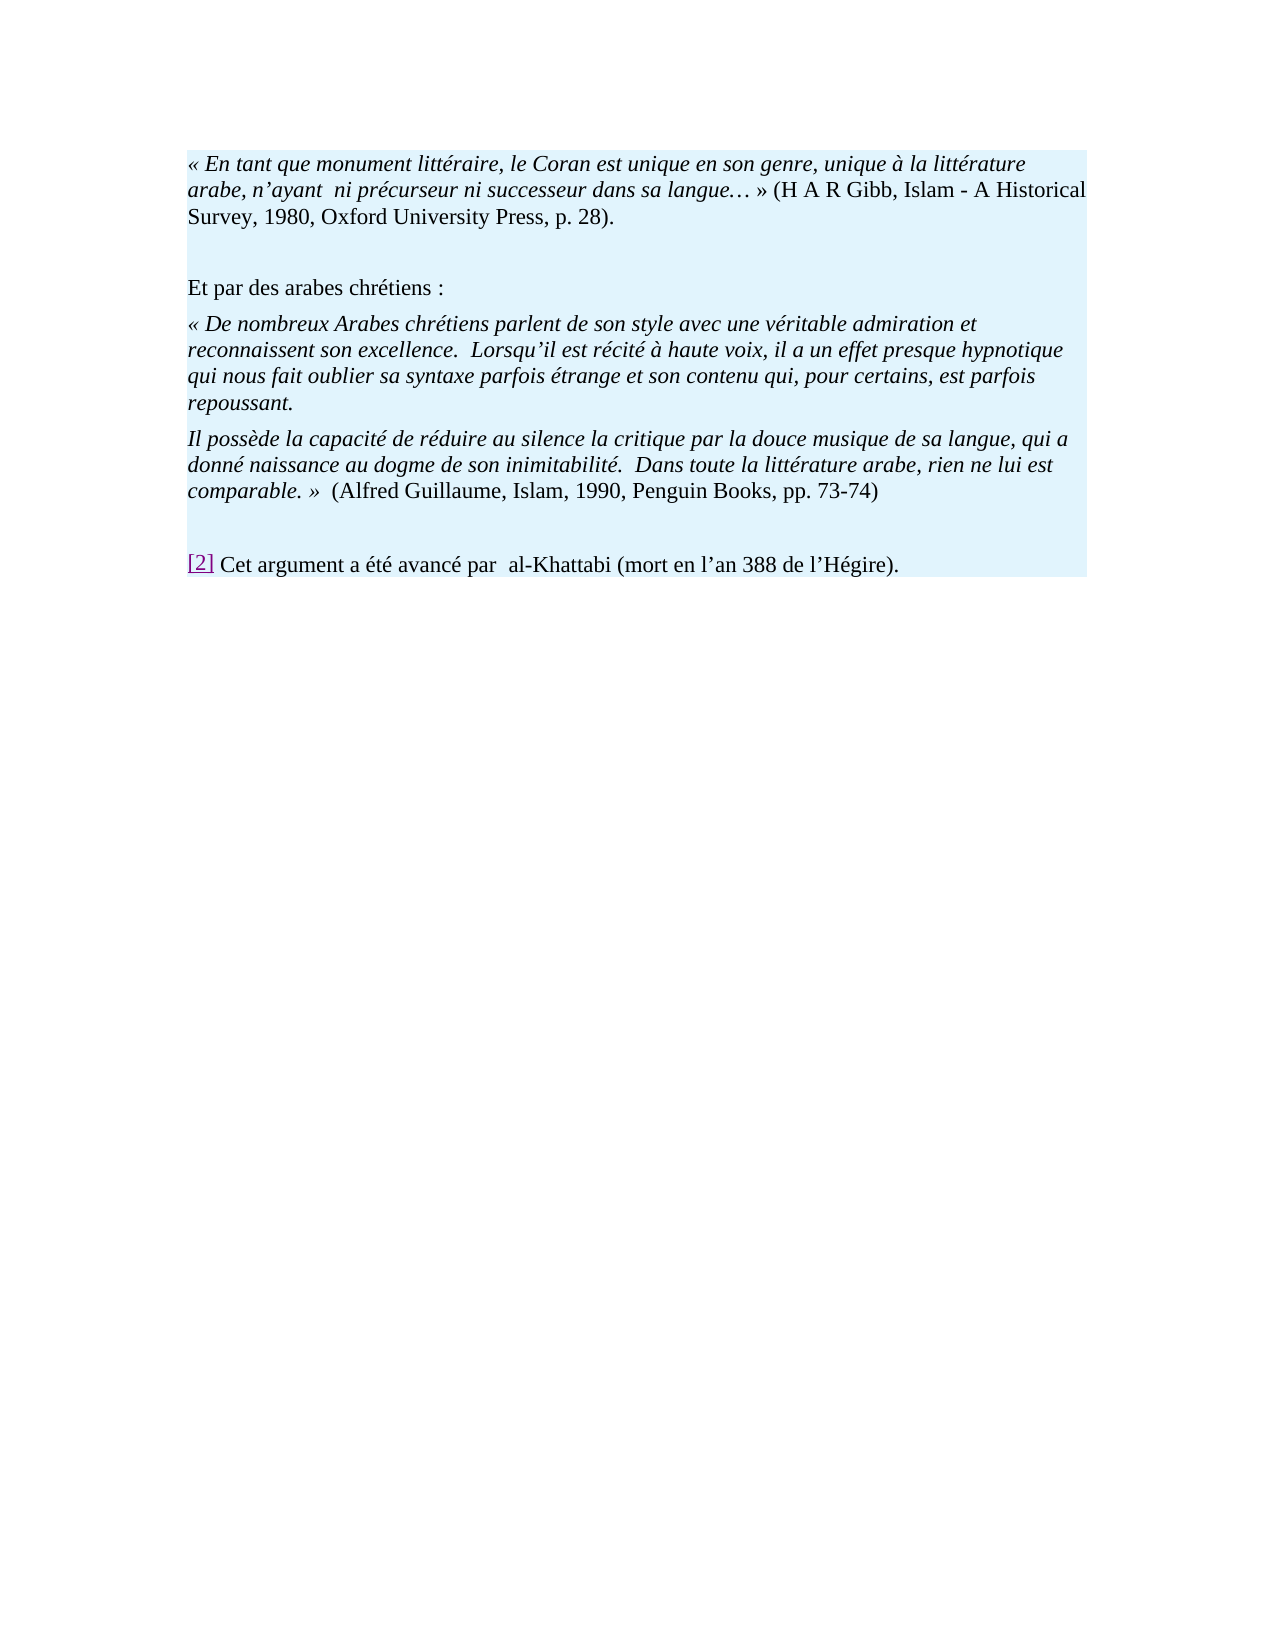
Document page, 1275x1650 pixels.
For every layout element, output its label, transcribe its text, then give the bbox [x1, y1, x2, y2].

text « De nombreux Arabes chrétiens parlent de son style avec une véritable admiration et reconnaissent son excellence. Lorsqu’il est récité à haute voix, il a un effet presque hypnotique qui nous fait oublier sa syntaxe parfois étrange et son contenu qui, pour certains, est parfois repoussant. [187, 310, 1087, 415]
text « En tant que monument littéraire, le Coran est unique en son genre, unique à la littérature arabe, n’ayant ni précurseur ni successeur dans sa langue… » (H A R Gibb, Islam - A Historical Survey, 1980, Oxford University Press, p. 28). [187, 150, 1087, 229]
text Et par des arabes chrétiens : [187, 274, 1087, 301]
text [2] Cet argument a été avancé par al-Khattabi (mort en l’an 388 de l’Hégire). [187, 549, 1087, 577]
text Il possède la capacité de réduire au silence la critique par la douce musique de sa langue, qui a donné naissance au dogme de son inimitabilité. Dans toute la littérature arabe, rien ne lui est comparable. » (Alfred Guillaume, Islam, 1990, Penguin Books, pp. 73-74) [187, 425, 1087, 504]
